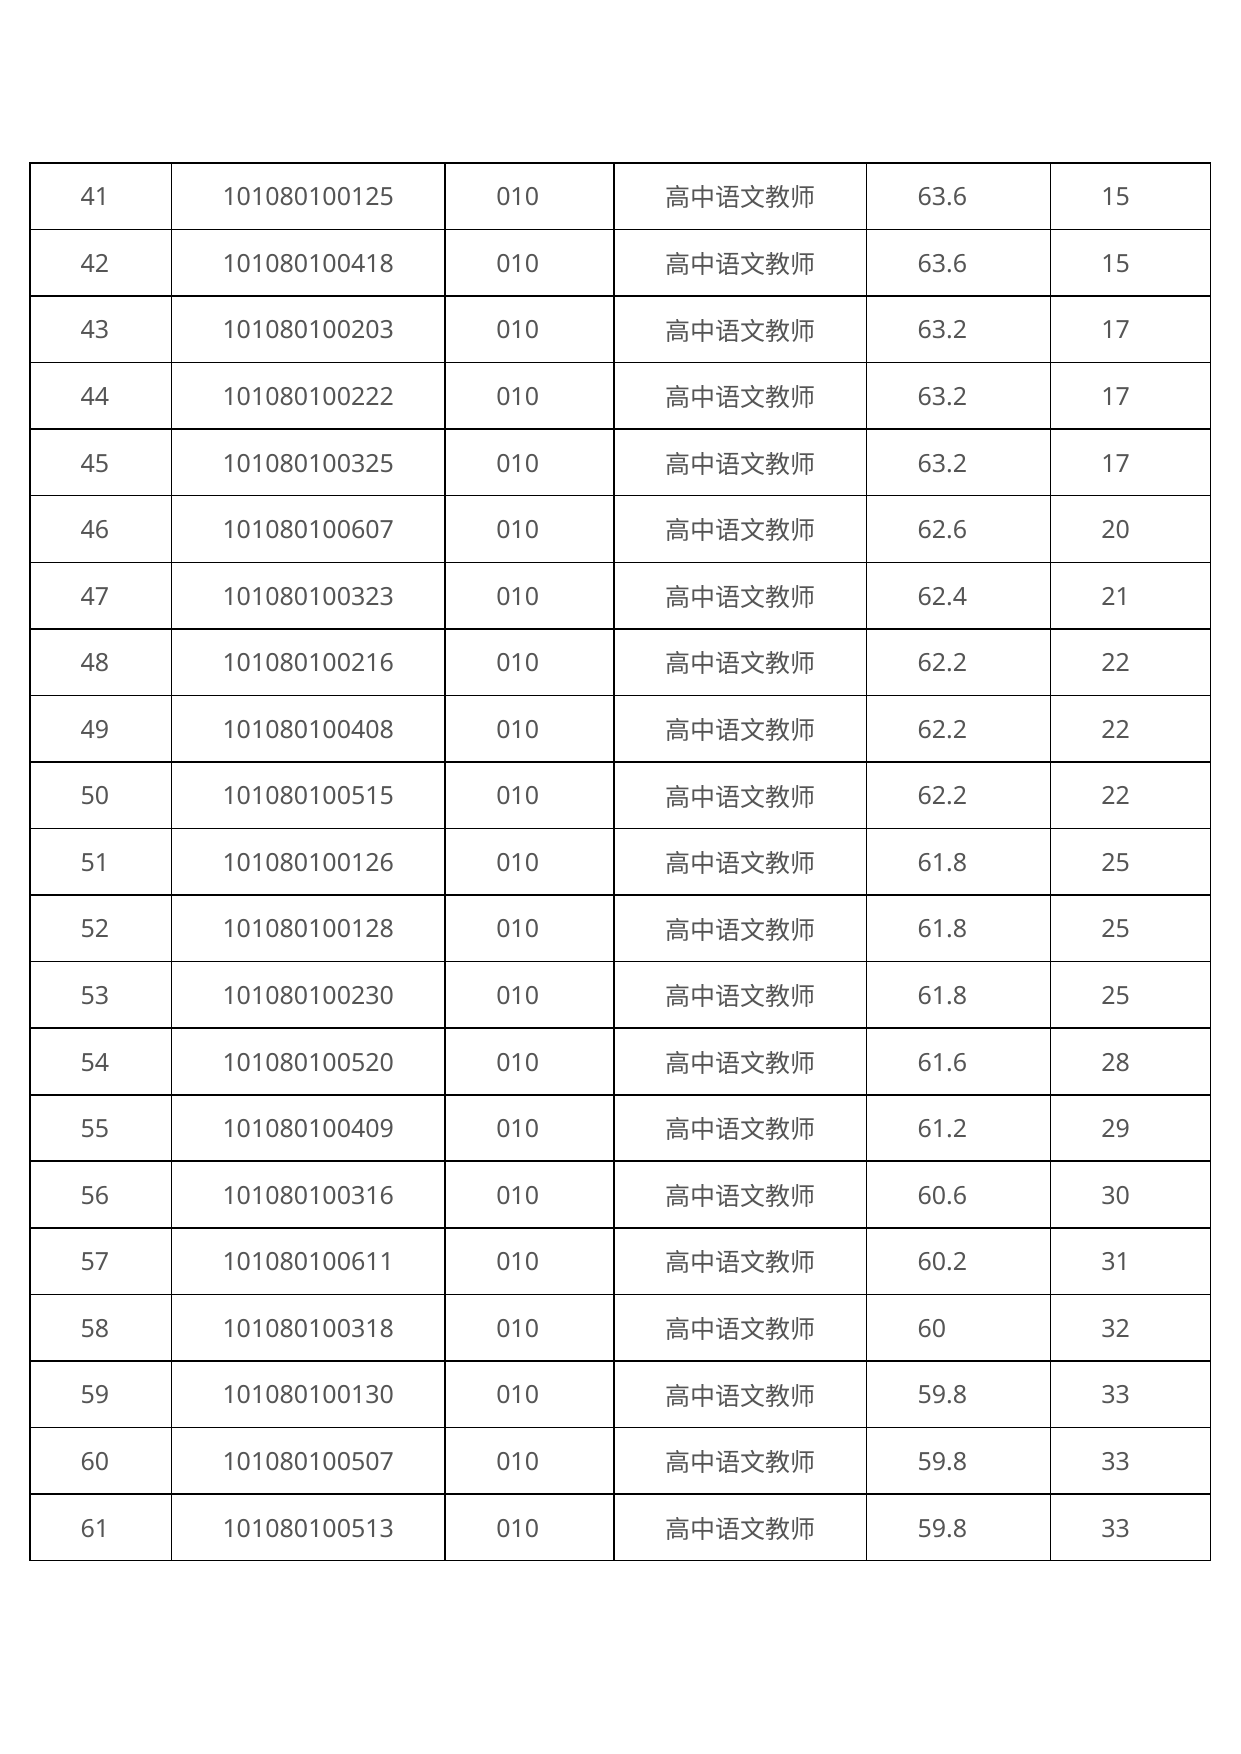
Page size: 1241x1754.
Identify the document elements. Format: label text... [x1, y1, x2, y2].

table_cell 55 [31, 1096, 171, 1160]
table_cell 61.8 [867, 829, 1050, 894]
table_cell 28 [1051, 1029, 1210, 1094]
table_cell 101080100520 [172, 1029, 444, 1094]
table_cell 17 [1051, 430, 1210, 495]
table_cell 60.2 [867, 1229, 1050, 1293]
table_cell 56 [31, 1162, 171, 1227]
table_cell 63.6 [867, 164, 1050, 228]
table_cell 高中语文教师 [615, 496, 866, 561]
table_cell 22 [1051, 696, 1210, 761]
table_cell 61.8 [867, 896, 1050, 961]
table_cell 33 [1051, 1428, 1210, 1493]
table_cell 63.2 [867, 297, 1050, 362]
table_cell 25 [1051, 896, 1210, 961]
table_cell 101080100126 [172, 829, 444, 894]
table_cell 010 [446, 829, 613, 894]
table_cell 59 [31, 1362, 171, 1427]
table_cell 高中语文教师 [615, 1096, 866, 1160]
table_cell 101080100128 [172, 896, 444, 961]
table_cell 46 [31, 496, 171, 561]
table_cell 高中语文教师 [615, 1428, 866, 1493]
table_cell 43 [31, 297, 171, 362]
table_cell 30 [1051, 1162, 1210, 1227]
table_cell 010 [446, 896, 613, 961]
table_cell 15 [1051, 164, 1210, 228]
table_cell 62.2 [867, 696, 1050, 761]
table_cell 010 [446, 1495, 613, 1560]
table_cell 50 [31, 763, 171, 828]
table_cell 101080100216 [172, 630, 444, 694]
table_cell 60 [31, 1428, 171, 1493]
table_cell 高中语文教师 [615, 1162, 866, 1227]
table_cell 62.6 [867, 496, 1050, 561]
table_cell 101080100418 [172, 230, 444, 295]
table_cell 20 [1051, 496, 1210, 561]
table_cell 61.2 [867, 1096, 1050, 1160]
table_cell 59.8 [867, 1428, 1050, 1493]
table_cell 高中语文教师 [615, 1362, 866, 1427]
table_cell 010 [446, 1029, 613, 1094]
table_cell 101080100408 [172, 696, 444, 761]
table_cell 33 [1051, 1362, 1210, 1427]
table_cell 101080100130 [172, 1362, 444, 1427]
table_cell 25 [1051, 829, 1210, 894]
table_cell 51 [31, 829, 171, 894]
table_cell 62.2 [867, 630, 1050, 694]
table_cell 60.6 [867, 1162, 1050, 1227]
table_cell 29 [1051, 1096, 1210, 1160]
table_cell 61.8 [867, 962, 1050, 1027]
table_cell 高中语文教师 [615, 430, 866, 495]
table_cell 010 [446, 1162, 613, 1227]
table_cell 42 [31, 230, 171, 295]
table_cell 010 [446, 164, 613, 228]
table_cell 44 [31, 363, 171, 428]
table_cell 010 [446, 1096, 613, 1160]
table_cell 010 [446, 1428, 613, 1493]
table_cell 101080100222 [172, 363, 444, 428]
table_cell 010 [446, 1229, 613, 1293]
table_cell 高中语文教师 [615, 563, 866, 628]
table_cell 101080100409 [172, 1096, 444, 1160]
table_cell 101080100515 [172, 763, 444, 828]
table_cell 高中语文教师 [615, 363, 866, 428]
table_cell 62.4 [867, 563, 1050, 628]
table_cell 62.2 [867, 763, 1050, 828]
table_cell 61 [31, 1495, 171, 1560]
table_cell 010 [446, 563, 613, 628]
table_cell 010 [446, 363, 613, 428]
table_cell 高中语文教师 [615, 896, 866, 961]
table_cell 17 [1051, 363, 1210, 428]
table_cell 010 [446, 297, 613, 362]
table_cell 010 [446, 763, 613, 828]
table_cell 57 [31, 1229, 171, 1293]
table_cell 32 [1051, 1295, 1210, 1360]
table_cell 010 [446, 630, 613, 694]
table_cell 101080100323 [172, 563, 444, 628]
table_cell 101080100125 [172, 164, 444, 228]
table_cell 010 [446, 230, 613, 295]
table_cell 高中语文教师 [615, 962, 866, 1027]
table_cell 41 [31, 164, 171, 228]
table_cell 101080100507 [172, 1428, 444, 1493]
table_cell 59.8 [867, 1362, 1050, 1427]
table_cell 高中语文教师 [615, 1229, 866, 1293]
table_cell 17 [1051, 297, 1210, 362]
table_cell 高中语文教师 [615, 630, 866, 694]
table_cell 15 [1051, 230, 1210, 295]
table_cell 31 [1051, 1229, 1210, 1293]
table_cell 101080100513 [172, 1495, 444, 1560]
table_cell 25 [1051, 962, 1210, 1027]
table_cell 101080100607 [172, 496, 444, 561]
table_cell 101080100203 [172, 297, 444, 362]
table_cell 101080100325 [172, 430, 444, 495]
table_cell 60 [867, 1295, 1050, 1360]
table_cell 49 [31, 696, 171, 761]
table_cell 高中语文教师 [615, 763, 866, 828]
table_cell 22 [1051, 763, 1210, 828]
table_cell 高中语文教师 [615, 829, 866, 894]
table_cell 101080100230 [172, 962, 444, 1027]
table_cell 010 [446, 962, 613, 1027]
table_cell 48 [31, 630, 171, 694]
table_cell 010 [446, 1362, 613, 1427]
table_cell 101080100316 [172, 1162, 444, 1227]
table_cell 53 [31, 962, 171, 1027]
table_cell 63.2 [867, 430, 1050, 495]
table_cell 22 [1051, 630, 1210, 694]
table_cell 高中语文教师 [615, 164, 866, 228]
table_cell 101080100611 [172, 1229, 444, 1293]
table_cell 54 [31, 1029, 171, 1094]
table_cell 59.8 [867, 1495, 1050, 1560]
table_cell 61.6 [867, 1029, 1050, 1094]
table_cell 高中语文教师 [615, 1295, 866, 1360]
table_cell 高中语文教师 [615, 1495, 866, 1560]
table_cell 高中语文教师 [615, 696, 866, 761]
table_cell 010 [446, 430, 613, 495]
table_cell 63.2 [867, 363, 1050, 428]
table_cell 47 [31, 563, 171, 628]
table_cell 高中语文教师 [615, 230, 866, 295]
table_cell 21 [1051, 563, 1210, 628]
table_cell 010 [446, 496, 613, 561]
table_cell 45 [31, 430, 171, 495]
table_cell 58 [31, 1295, 171, 1360]
table_cell 52 [31, 896, 171, 961]
table_cell 高中语文教师 [615, 1029, 866, 1094]
table_cell 101080100318 [172, 1295, 444, 1360]
table_cell 010 [446, 1295, 613, 1360]
table_cell 63.6 [867, 230, 1050, 295]
table_cell 高中语文教师 [615, 297, 866, 362]
table_cell 010 [446, 696, 613, 761]
table_cell 33 [1051, 1495, 1210, 1560]
